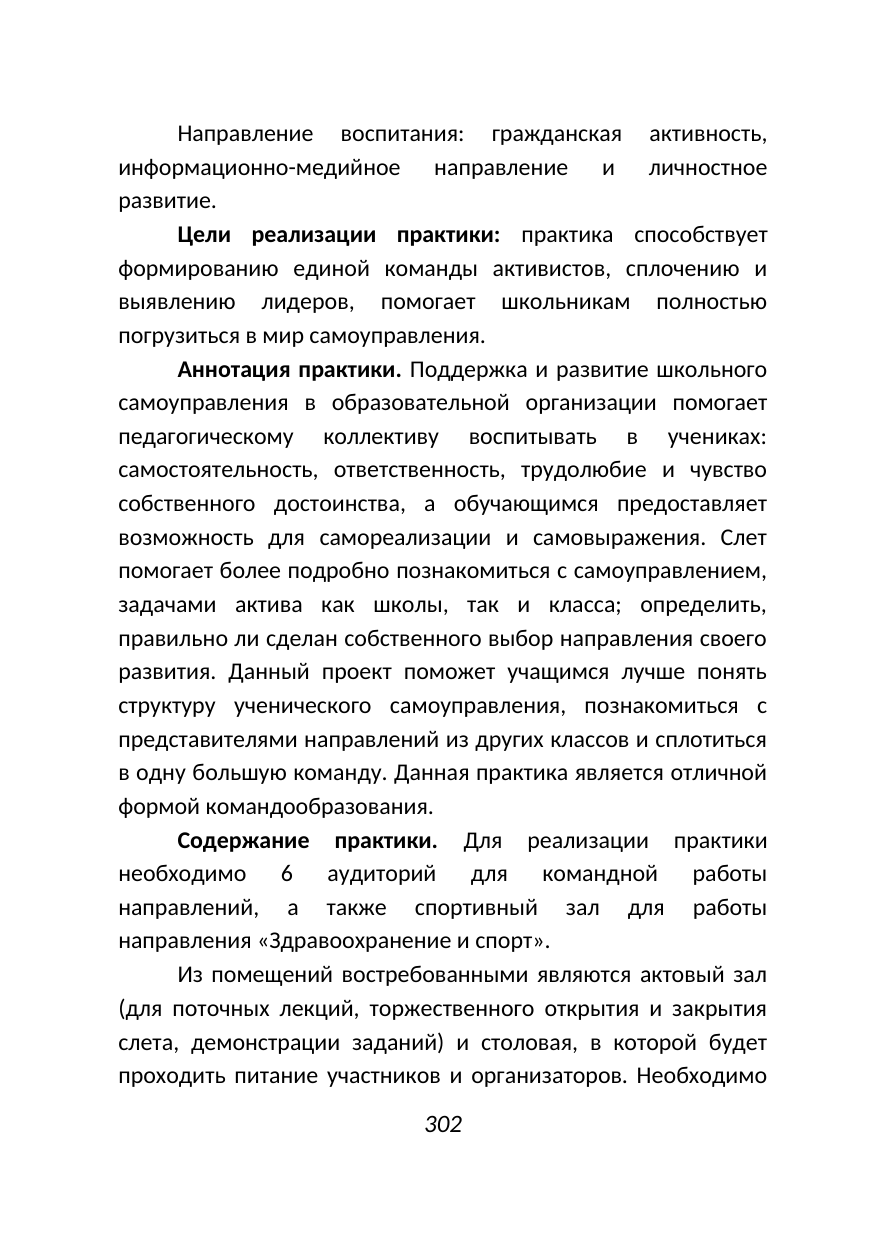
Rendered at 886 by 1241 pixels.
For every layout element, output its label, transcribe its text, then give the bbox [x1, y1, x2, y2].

text Аннотация практики. Поддержка и развитие школьного самоуправления в образовательной организации помогает педагогическому коллективу воспитывать в учениках: самостоятельность, ответственность, трудолюбие и чувство собственного достоинства, а обучающимся предоставляет возможность для самореализации и самовыражения. Слет помогает более подробно познакомиться с самоуправлением, задачами актива как школы, так и класса; определить, правильно ли сделан собственного выбор направления своего развития. Данный проект поможет учащимся лучше понять структуру ученического самоуправления, познакомиться с представителями направлений из других классов и сплотиться в одну большую команду. Данная практика является отличной формой командообразования. [118, 354, 768, 820]
text Направление воспитания: гражданская активность, информационно-медийное направление и личностное развитие. [118, 118, 768, 215]
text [118, 959, 768, 1089]
text Цели реализации практики: практика способствует формированию единой команды активистов, сплочению и выявлению лидеров, помогает школьникам полностью погрузиться в мир самоуправления. [118, 219, 768, 349]
text Содержание практики. Для реализации практики необходимо 6 аудиторий для командной работы направлений, а также спортивный зал для работы направления «Здравоохранение и спорт». [118, 825, 768, 955]
